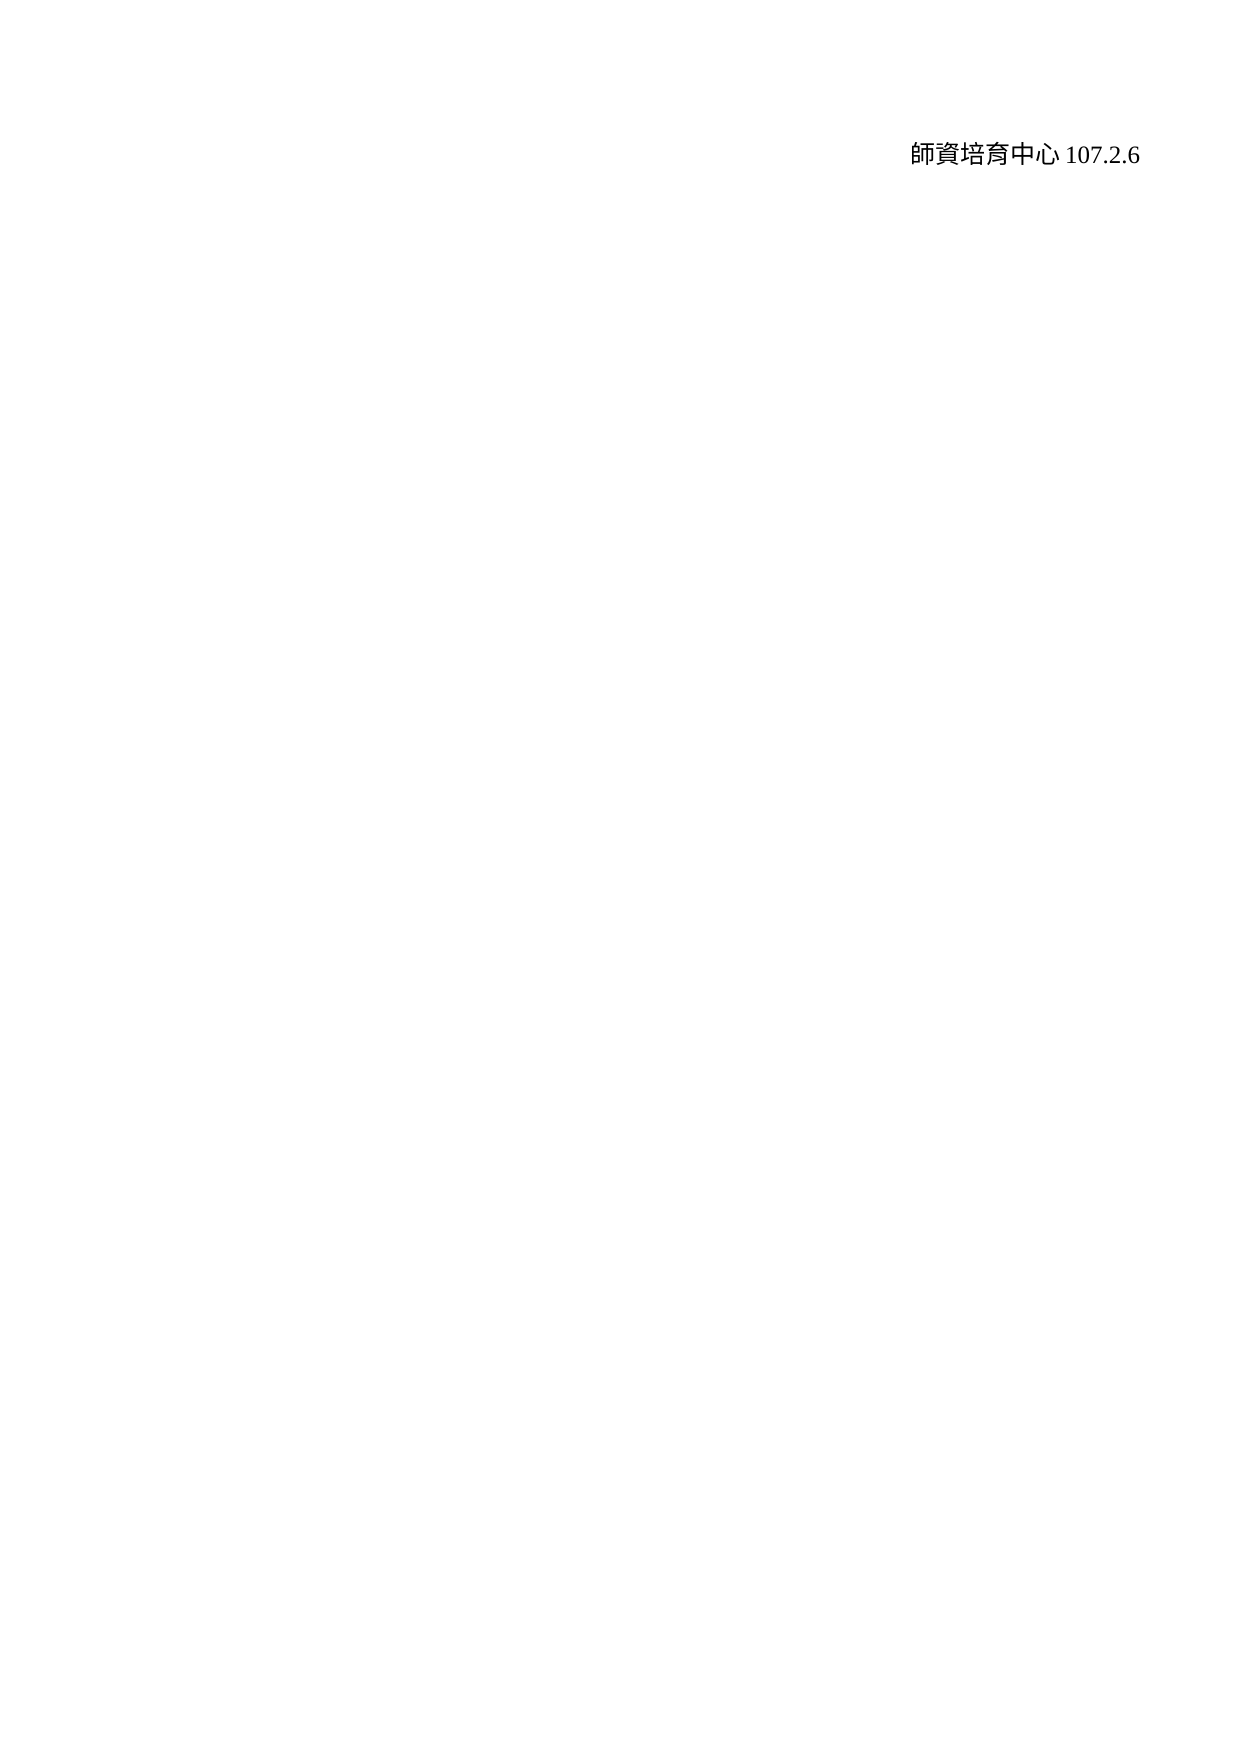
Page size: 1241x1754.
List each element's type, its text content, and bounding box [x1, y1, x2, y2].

text 師資培育中心107.2.6 [100, 133, 1140, 170]
